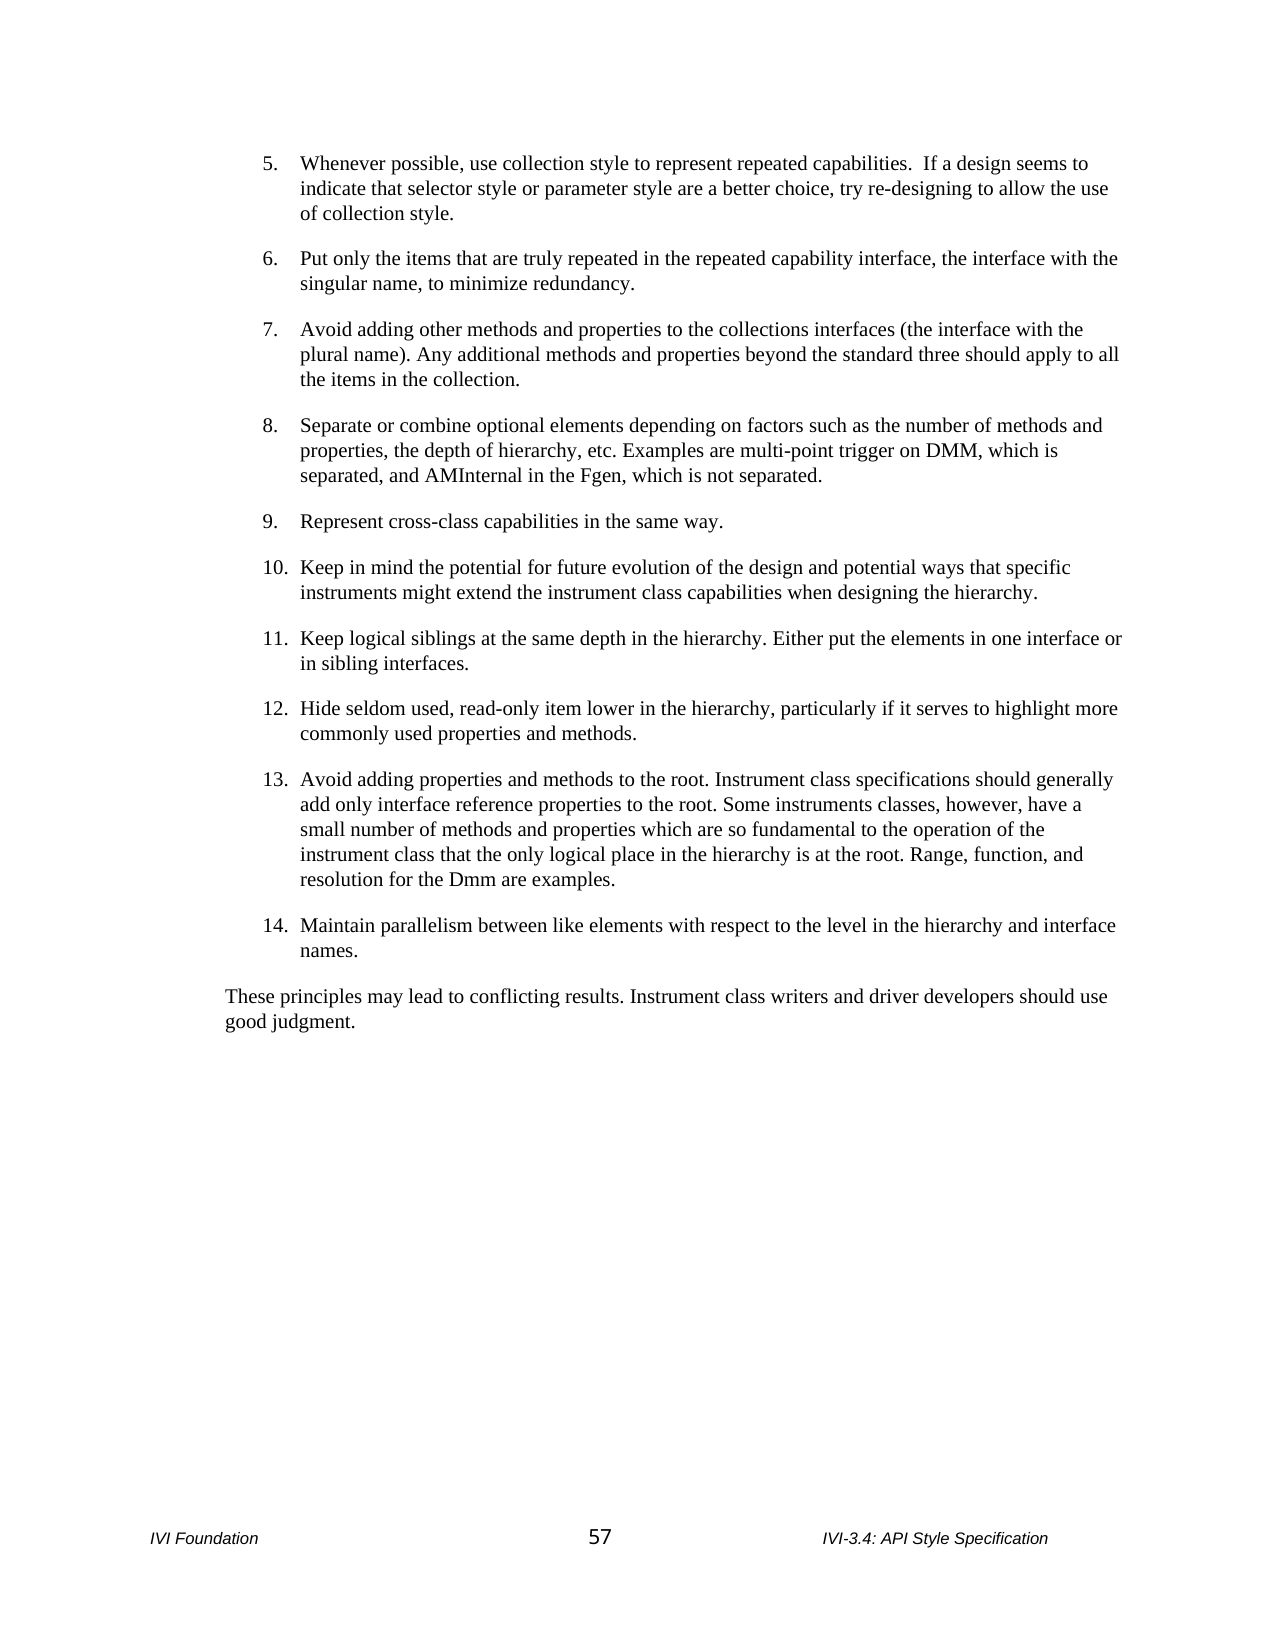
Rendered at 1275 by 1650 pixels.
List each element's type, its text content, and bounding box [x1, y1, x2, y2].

list Put only the items that are truly repeated in the repeated capability interface, the interface with the singular name, to minimize redundancy. [262, 246, 1125, 296]
list Avoid adding properties and methods to the root. Instrument class specifications should generally add only interface reference properties to the root. Some instruments classes, however, have a small number of methods and properties which are so fundamental to the operation of the instrument class that the only logical place in the hierarchy is at the root. Range, function, and resolution for the Dmm are examples. [262, 767, 1125, 892]
list Hide seldom used, read-only item lower in the hierarchy, particularly if it serves to highlight more commonly used properties and methods. [262, 696, 1125, 746]
list Represent cross-class capabilities in the same way. [262, 508, 1125, 533]
list Separate or combine optional elements depending on factors such as the number of methods and properties, the depth of hierarchy, etc. Examples are multi-point trigger on DMM, which is separated, and AMInternal in the Fgen, which is not separated. [262, 412, 1125, 487]
list Whenever possible, use collection style to represent repeated capabilities. If a design seems to indicate that selector style or parameter style are a better choice, try re-designing to allow the use of collection style. [262, 150, 1125, 225]
list Avoid adding other methods and properties to the collections interfaces (the interface with the plural name). Any additional methods and properties beyond the standard three should apply to all the items in the collection. [262, 317, 1125, 392]
list Keep logical siblings at the same depth in the hierarchy. Either put the elements in one interface or in sibling interfaces. [262, 625, 1125, 675]
list Maintain parallelism between like elements with respect to the level in the hierarchy and interface names. [262, 912, 1125, 962]
text These principles may lead to conflicting results. Instrument class writers and driver developers should use good judgment. [225, 983, 1125, 1033]
list Keep in mind the potential for future evolution of the design and potential ways that specific instruments might extend the instrument class capabilities when designing the hierarchy. [262, 554, 1125, 604]
